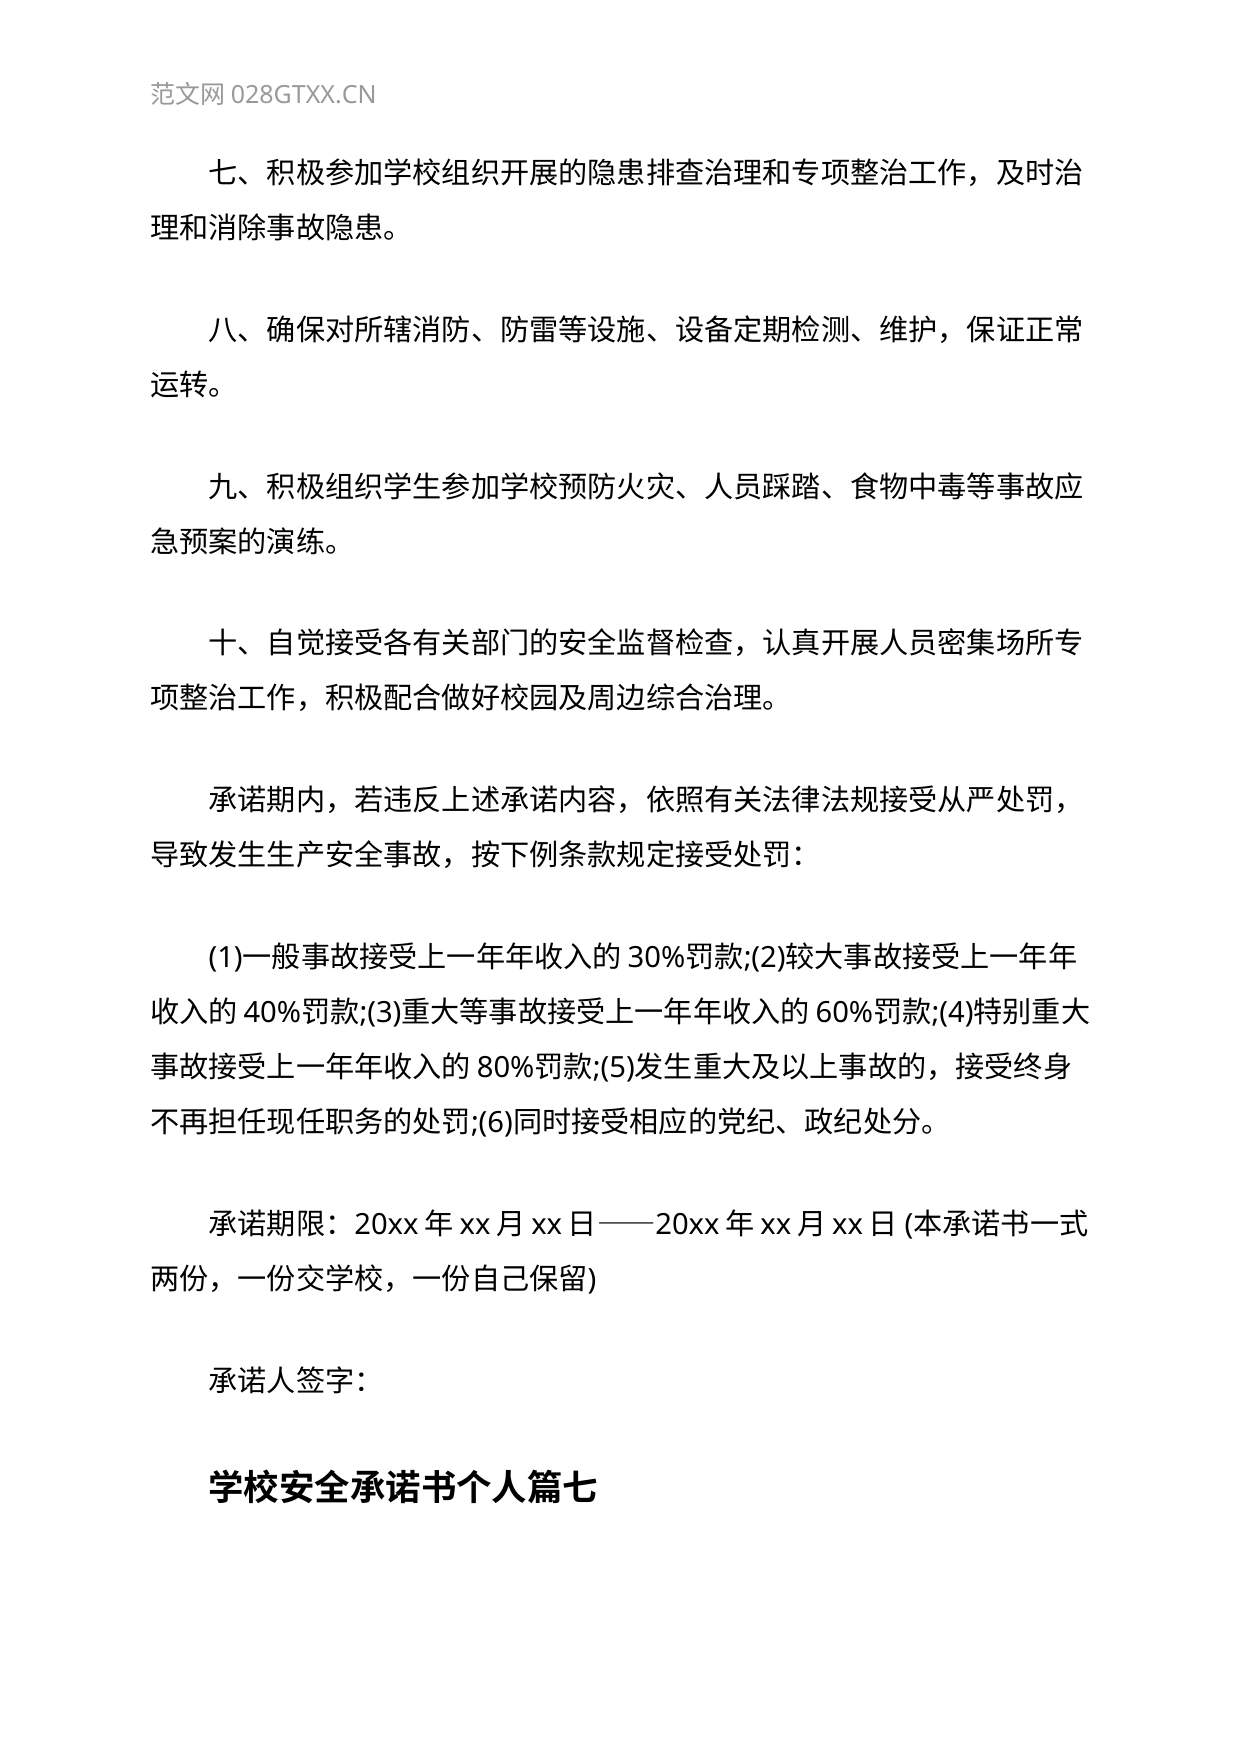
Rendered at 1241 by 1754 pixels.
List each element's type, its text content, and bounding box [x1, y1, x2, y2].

text 承诺期内，若违反上述承诺内容，依照有关法律法规接受从严处罚，导致发生生产安全事故，按下例条款规定接受处罚： [150, 777, 1090, 874]
text 学校安全承诺书个人篇七 [150, 1459, 1090, 1510]
text 七、积极参加学校组织开展的隐患排查治理和专项整治工作，及时治理和消除事故隐患。 [150, 150, 1090, 247]
text (1)一般事故接受上一年年收入的30%罚款;(2)较大事故接受上一年年收入的40%罚款;(3)重大等事故接受上一年年收入的60%罚款;(4)特别重大事故接受上一年年收入的80%罚款;(5)发生重大及以上事故的，接受终身不再担任现任职务的处罚;(6)同时接受相应的党纪、政纪处分。 [150, 933, 1090, 1141]
text 八、确保对所辖消防、防雷等设施、设备定期检测、维护，保证正常运转。 [150, 307, 1090, 404]
text 承诺人签字： [150, 1357, 1090, 1399]
text 十、自觉接受各有关部门的安全监督检查，认真开展人员密集场所专项整治工作，积极配合做好校园及周边综合治理。 [150, 620, 1090, 717]
text 承诺期限：20xx年xx月xx日——20xx年xx月xx日 (本承诺书一式两份，一份交学校，一份自己保留) [150, 1200, 1090, 1298]
text 九、积极组织学生参加学校预防火灾、人员踩踏、食物中毒等事故应急预案的演练。 [150, 463, 1090, 561]
